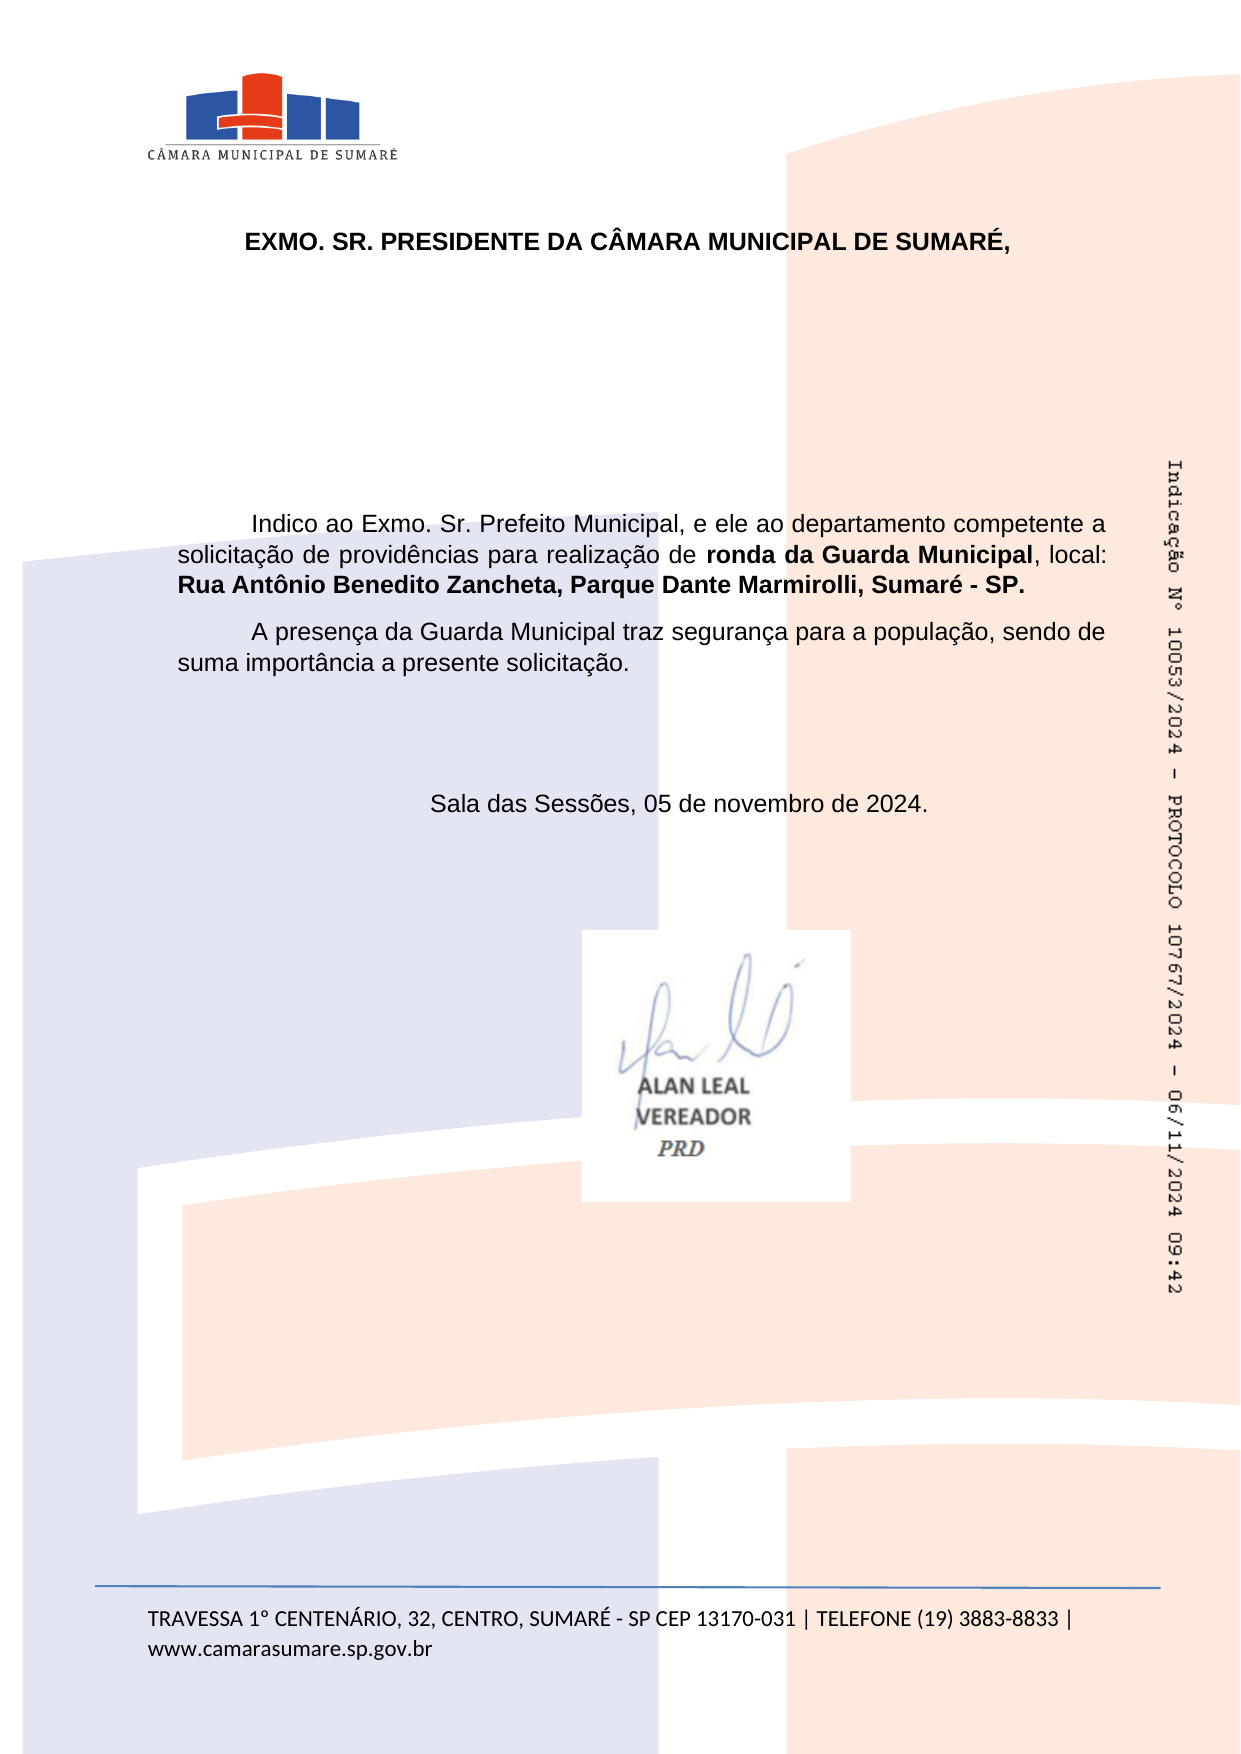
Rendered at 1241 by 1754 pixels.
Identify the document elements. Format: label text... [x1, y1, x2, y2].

picture [1142, 455, 1205, 1299]
text Sala das Sessões, 05 de novembro de 2024. [177, 789, 1107, 817]
text Indico ao Exmo. Sr. Prefeito Municipal, e ele ao departamento competente a solicitação de providências para realização de ronda da Guarda Municipal, local: Rua Antônio Benedito Zancheta, Parque Dante Marmirolli, Sumaré - SP. [177, 509, 1107, 599]
text A presença da Guarda Municipal traz segurança para a população, sendo de suma importância a presente solicitação. [177, 617, 1107, 676]
picture [147, 73, 398, 162]
text EXMO. SR. PRESIDENTE DA CÂMARA MUNICIPAL DE SUMARÉ, [148, 227, 1107, 255]
picture [581, 930, 851, 1202]
